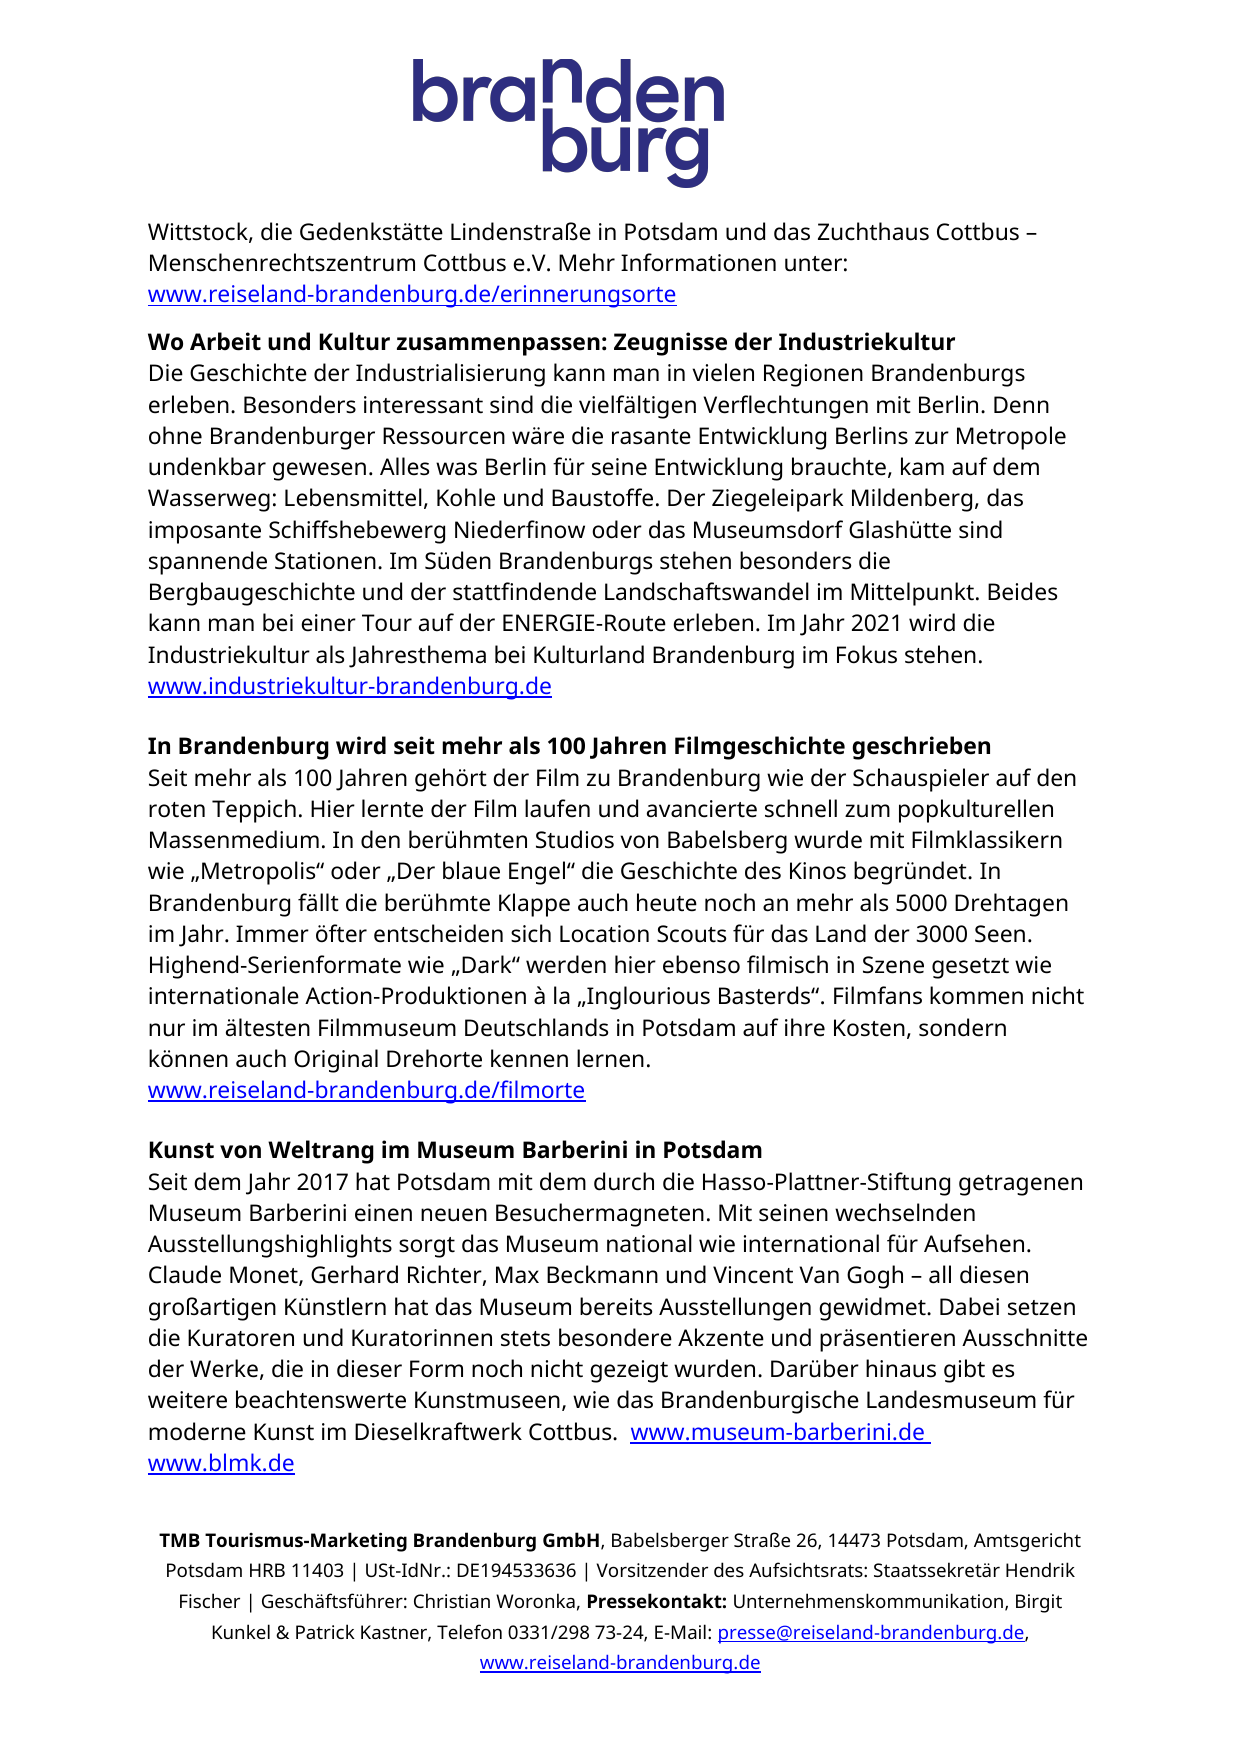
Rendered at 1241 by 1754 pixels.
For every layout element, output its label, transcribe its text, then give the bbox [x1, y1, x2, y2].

text Kunst von Weltrang im Museum Barberini in Potsdam Seit dem Jahr 2017 hat Potsdam mit dem durch die Hasso-Plattner-Stiftung getragenen Museum Barberini einen neuen Besuchermagneten. Mit seinen wechselnden Ausstellungshighlights sorgt das Museum national wie international für Aufsehen. Claude Monet, Gerhard Richter, Max Beckmann und Vincent Van Gogh – all diesen großartigen Künstlern hat das Museum bereits Ausstellungen gewidmet. Dabei setzen die Kuratoren und Kuratorinnen stets besondere Akzente und präsentieren Ausschnitte der Werke, die in dieser Form noch nicht gezeigt wurden. Darüber hinaus gibt es weitere beachtenswerte Kunstmuseen, wie das Brandenburgische Landesmuseum für moderne Kunst im Dieselkraftwerk Cottbus. www.museum-barberini.de www.blmk.de [295, 1134, 1093, 1478]
picture [413, 59, 724, 188]
text Wo Arbeit und Kultur zusammenpassen: Zeugnisse der Industriekultur Die Geschichte der Industrialisierung kann man in vielen Regionen Brandenburgs erleben. Besonders interessant sind die vielfältigen Verflechtungen mit Berlin. Denn ohne Brandenburger Ressourcen wäre die rasante Entwicklung Berlins zur Metropole undenkbar gewesen. Alles was Berlin für seine Entwicklung brauchte, kam auf dem Wasserweg: Lebensmittel, Kohle und Baustoffe. Der Ziegeleipark Mildenberg, das imposante Schiffshebewerg Niederfinow oder das Museumsdorf Glashütte sind spannende Stationen. Im Süden Brandenburgs stehen besonders die Bergbaugeschichte und der stattfindende Landschaftswandel im Mittelpunkt. Beides kann man bei einer Tour auf der ENERGIE-Route erleben. Im Jahr 2021 wird die Industriekultur als Jahresthema bei Kulturland Brandenburg im Fokus stehen. www.industriekultur-brandenburg.de [148, 326, 1093, 701]
text In Brandenburg wird seit mehr als 100 Jahren Filmgeschichte geschrieben Seit mehr als 100 Jahren gehört der Film zu Brandenburg wie der Schauspieler auf den roten Teppich. Hier lernte der Film laufen und avancierte schnell zum popkulturellen Massenmedium. In den berühmten Studios von Babelsberg wurde mit Filmklassikern wie „Metropolis“ oder „Der blaue Engel“ die Geschichte des Kinos begründet. In Brandenburg fällt die berühmte Klappe auch heute noch an mehr als 5000 Drehtagen im Jahr. Immer öfter entscheiden sich Location Scouts für das Land der 3000 Seen. Highend-Serienformate wie „Dark“ werden hier ebenso filmisch in Szene gesetzt wie internationale Action-Produktionen à la „Inglourious Basterds“. Filmfans kommen nicht nur im ältesten Filmmuseum Deutschlands in Potsdam auf ihre Kosten, sondern können auch Original Drehorte kennen lernen. www.reiseland-brandenburg.de/filmorte [148, 730, 1093, 1105]
